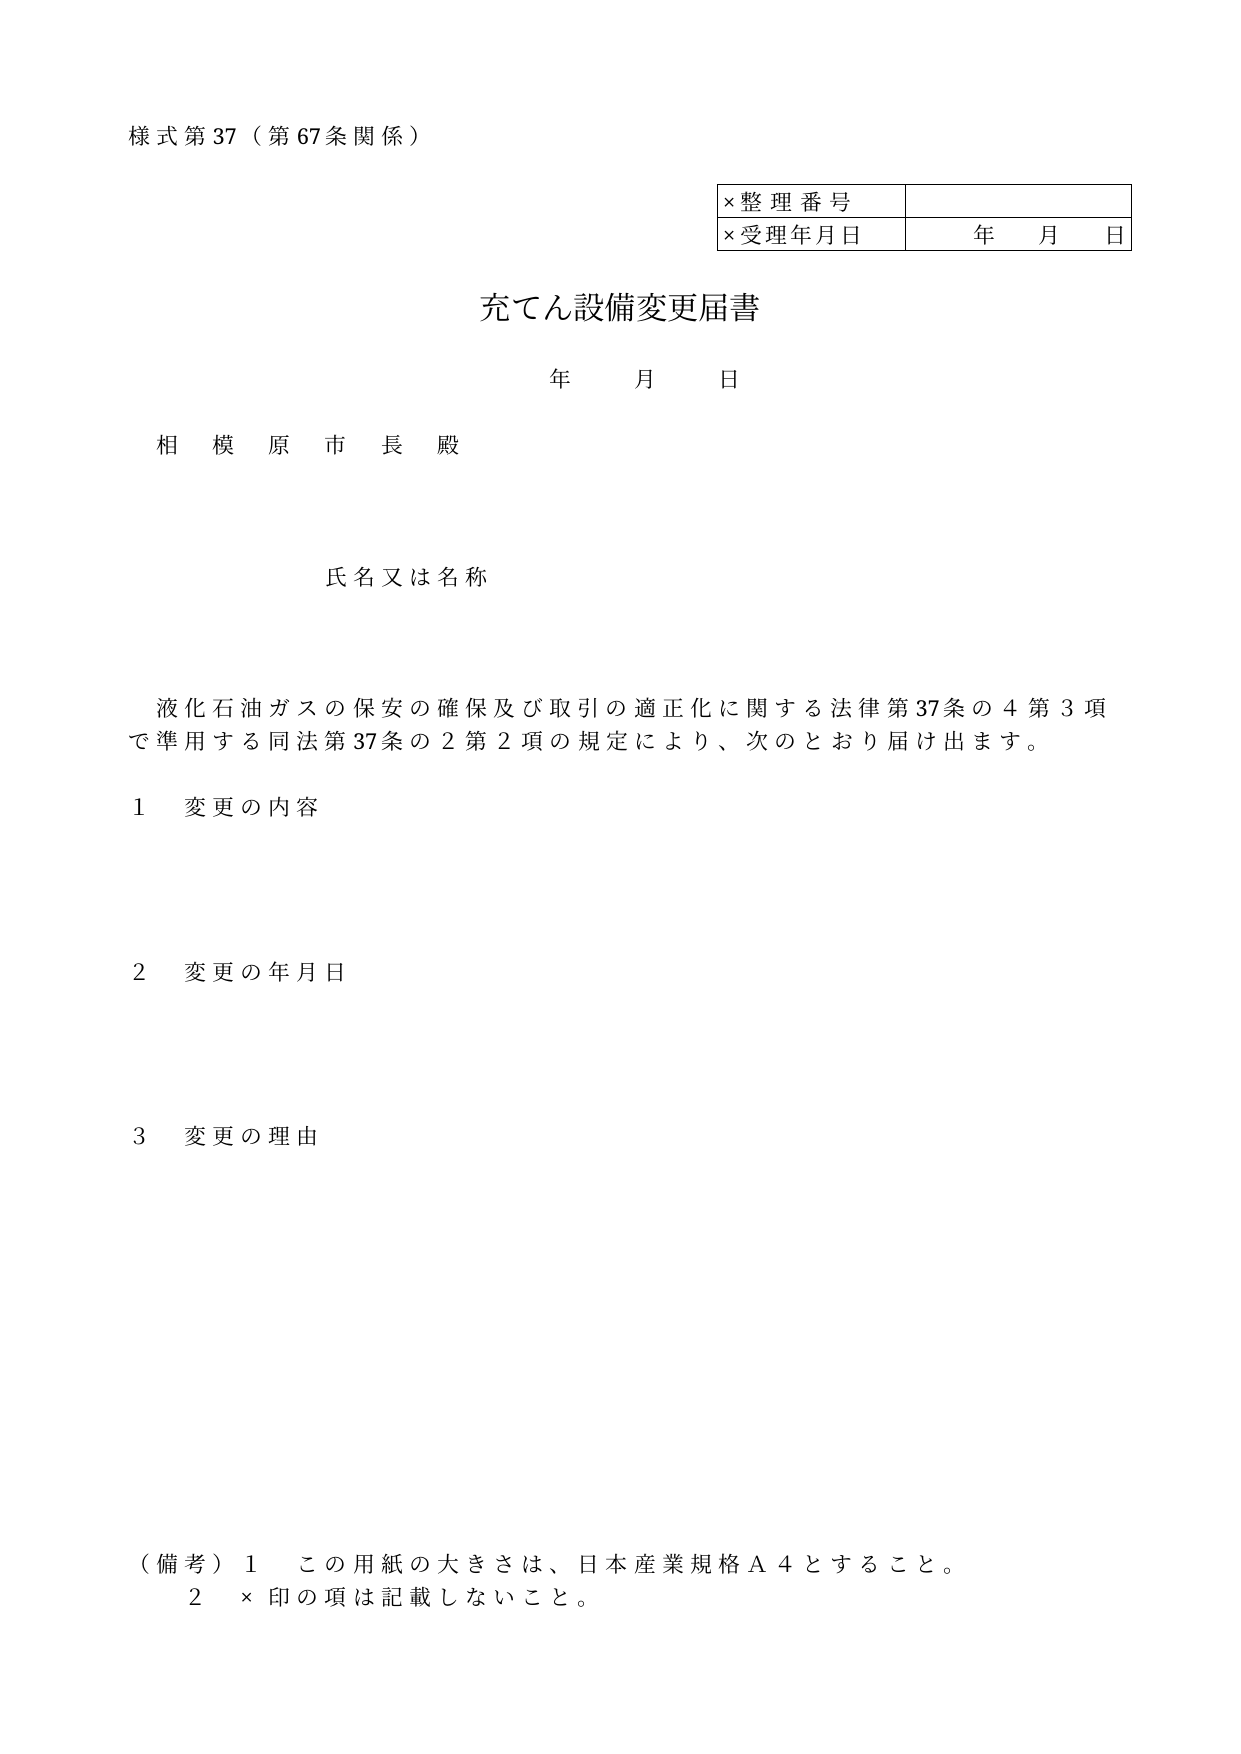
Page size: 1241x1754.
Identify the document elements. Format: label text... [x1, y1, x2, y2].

text 様式第37（第67条関係） [128, 118, 1112, 151]
text ３ 変更の理由 [128, 1119, 1112, 1152]
text ２ ×印の項は記載しないこと。 [128, 1579, 1112, 1612]
table_header [906, 185, 1131, 217]
text 充てん設備変更届書 [128, 284, 1112, 329]
table_cell × 受理年月日 [718, 218, 905, 250]
table_header × 整理番号 [718, 185, 905, 217]
text （備考）１ この用紙の大きさは、日本産業規格Ａ４とすること。 [128, 1547, 1112, 1579]
table_cell 年 月 日 [906, 218, 1131, 250]
text ２ 変更の年月日 [128, 954, 1112, 987]
text 相 模 原 市 長 殿 [128, 427, 1112, 460]
text 年 月 日 [128, 362, 1112, 394]
text １ 変更の内容 [128, 789, 1112, 822]
text 液化石油ガスの保安の確保及び取引の適正化に関する法律第37条の４第３項で準用する同法第37条の２第２項の規定により、次のとおり届け出ます。 [128, 691, 1112, 757]
text 氏名又は名称 [128, 559, 1112, 592]
